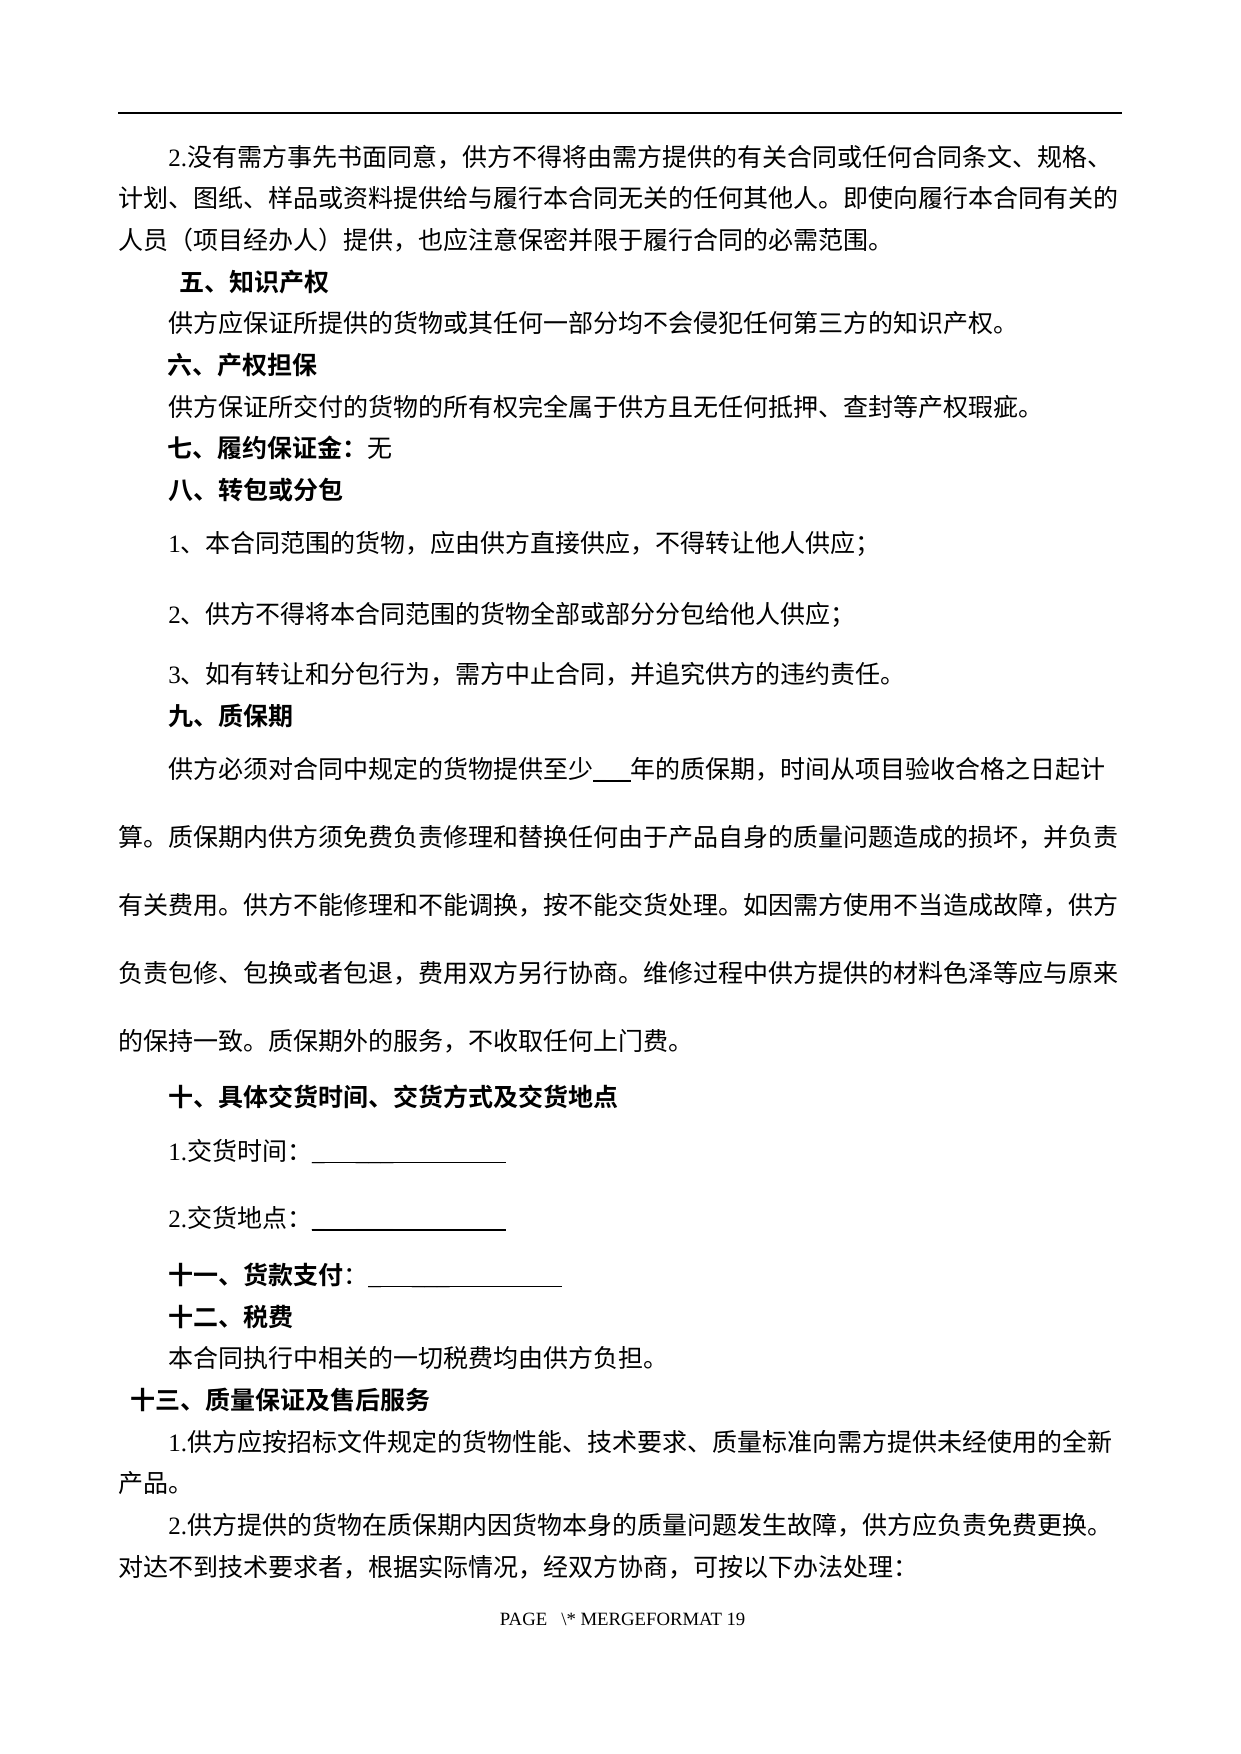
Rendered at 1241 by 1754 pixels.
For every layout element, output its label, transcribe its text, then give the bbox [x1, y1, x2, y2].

text 1.供方应按招标文件规定的货物性能、技术要求、质量标准向需方提供未经使用的全新产品。 [118, 1418, 1122, 1501]
text 本合同执行中相关的一切税费均由供方负担。 [118, 1334, 1122, 1376]
text 五、知识产权 [118, 258, 1122, 299]
text 供方必须对合同中规定的货物提供至少_ _年的质保期，时间从项目验收合格之日起计算。质保期内供方须免费负责修理和替换任何由于产品自身的质量问题造成的损坏，并负责有关费用。供方不能修理和不能调换，按不能交货处理。如因需方使用不当造成故障，供方负责包修、包换或者包退，费用双方另行协商。维修过程中供方提供的材料色泽等应与原来的保持一致。质保期外的服务，不收取任何上门费。 [118, 734, 1122, 1073]
text 十一、货款支付：_ ___ [118, 1251, 1122, 1293]
text 十二、税费 [118, 1293, 1122, 1334]
text 七、履约保证金：无 [118, 424, 1122, 466]
text 2、供方不得将本合同范围的货物全部或部分分包给他人供应； [118, 579, 1122, 647]
text 2.供方提供的货物在质保期内因货物本身的质量问题发生故障，供方应负责免费更换。对达不到技术要求者，根据实际情况，经双方协商，可按以下办法处理： [118, 1501, 1122, 1584]
text 1、本合同范围的货物，应由供方直接供应，不得转让他人供应； [118, 508, 1122, 576]
text 供方应保证所提供的货物或其任何一部分均不会侵犯任何第三方的知识产权。 [118, 299, 1122, 341]
text 八、转包或分包 [118, 466, 1122, 508]
text 六、产权担保 [118, 341, 1122, 383]
text 十、具体交货时间、交货方式及交货地点 [118, 1073, 1122, 1115]
text 十三、质量保证及售后服务 [118, 1376, 1122, 1418]
text 九、质保期 [118, 692, 1122, 734]
text 3、如有转让和分包行为，需方中止合同，并追究供方的违约责任。 [118, 651, 1122, 692]
text 2.交货地点：_ ___ [118, 1183, 1122, 1251]
text 供方保证所交付的货物的所有权完全属于供方且无任何抵押、查封等产权瑕疵。 [118, 383, 1122, 424]
text 1.交货时间：_ ___ [118, 1115, 1122, 1183]
text 2.没有需方事先书面同意，供方不得将由需方提供的有关合同或任何合同条文、规格、计划、图纸、样品或资料提供给与履行本合同无关的任何其他人。即使向履行本合同有关的人员（项目经办人）提供，也应注意保密并限于履行合同的必需范围。 [118, 133, 1122, 258]
